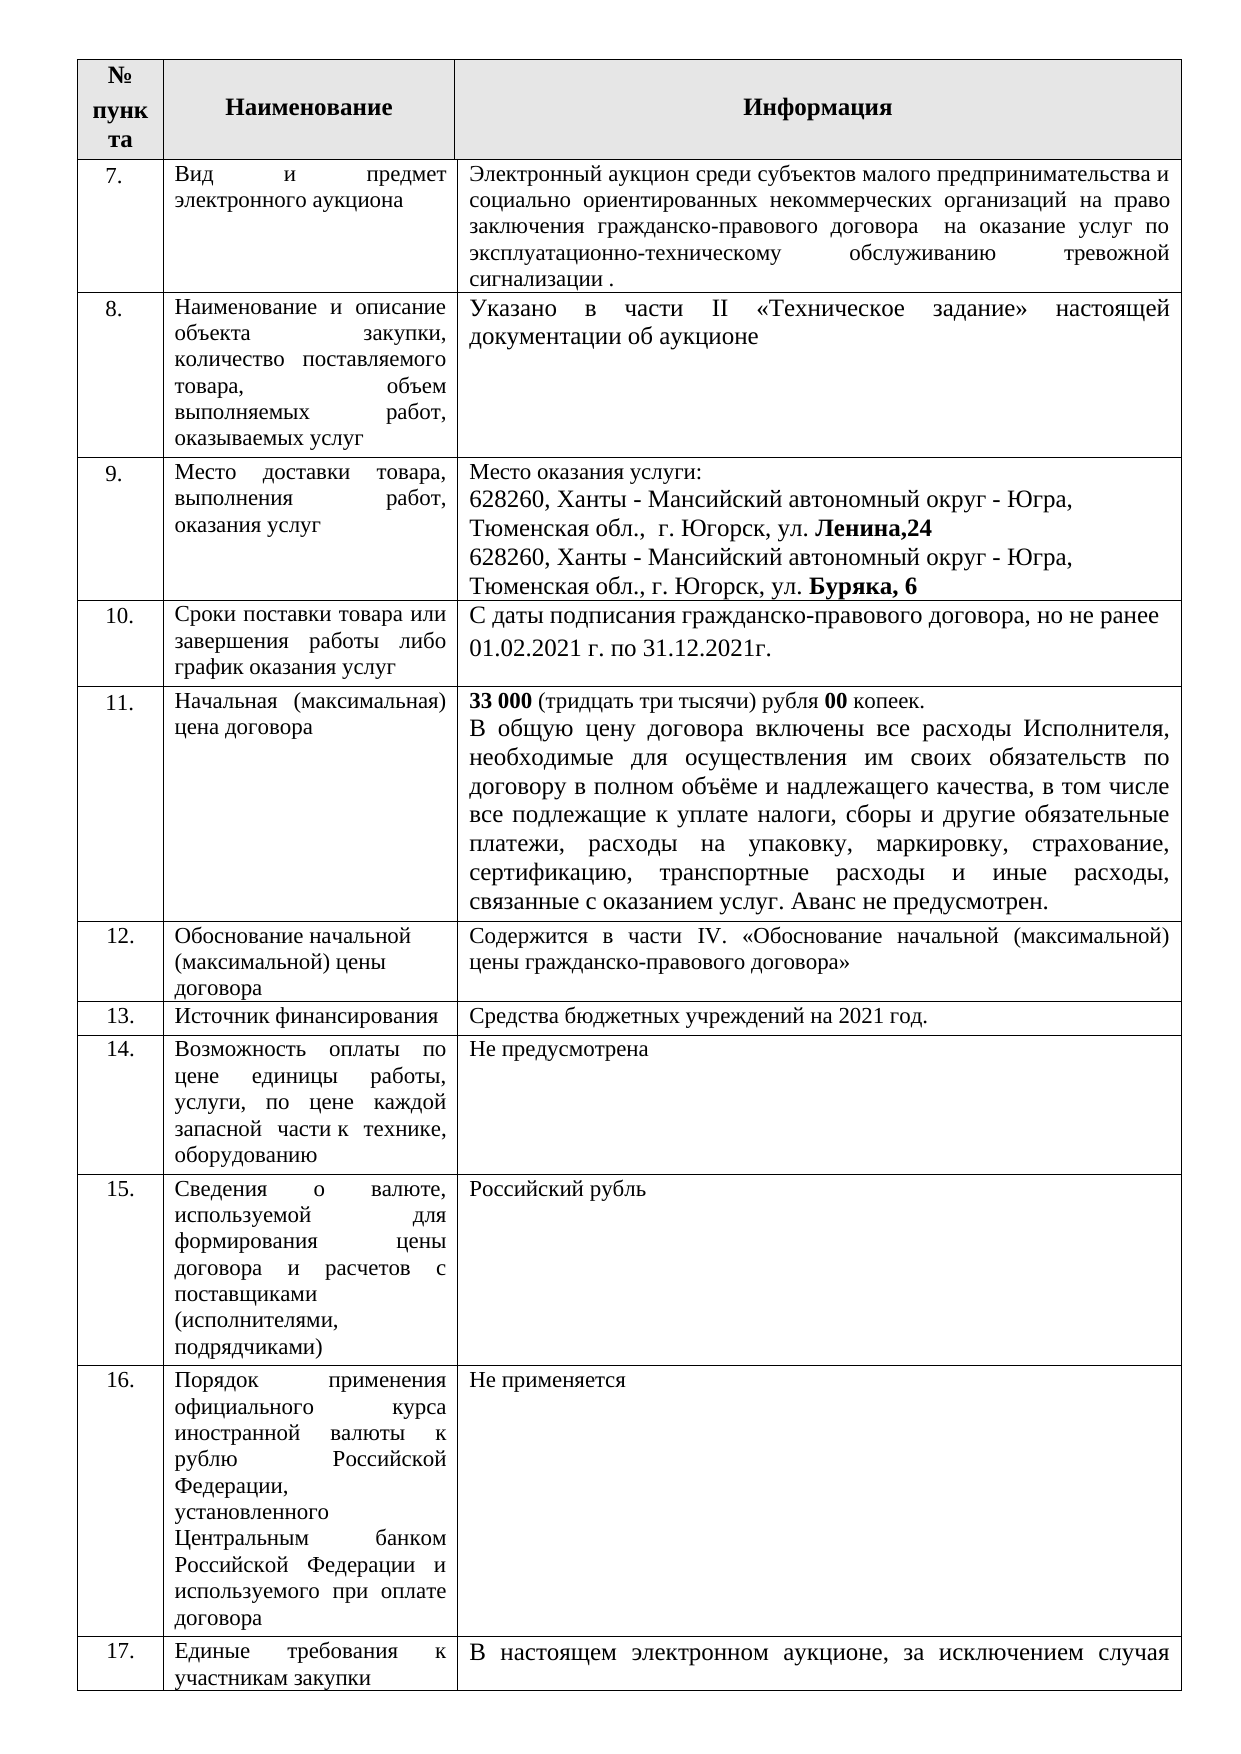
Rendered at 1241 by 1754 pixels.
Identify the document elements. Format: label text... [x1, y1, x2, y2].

table_cell [78, 458, 163, 599]
table_cell Начальная (максимальная) цена договора [164, 687, 457, 921]
table_cell [78, 293, 163, 457]
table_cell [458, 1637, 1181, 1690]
table_cell Не предусмотрена [458, 1036, 1181, 1173]
table_cell Средства бюджетных учреждений на 2021 год. [458, 1002, 1181, 1034]
table_cell Наименование и описание объекта закупки, количество поставляемого товара, объем выполняемых работ, оказываемых услуг [164, 293, 457, 457]
table_cell Сроки поставки товара или завершения работы либо график оказания услуг [164, 601, 457, 686]
table_cell Место доставки товара, выполнения работ, оказания услуг [164, 458, 457, 599]
table_cell [78, 687, 163, 921]
table_cell 33 000 (тридцать три тысячи) рубля 00 копеек. В общую цену договора включены все расходы Исполнителя, необходимые для осуществления им своих обязательств по договору в полном объёме и надлежащего качества, в том числе все подлежащие к уплате налоги, сборы и другие обязательные платежи, расходы на упаковку, маркировку, страхование, сертификацию, транспортные расходы и иные расходы, связанные с оказанием услуг. Аванс не предусмотрен. [458, 687, 1181, 921]
table_cell 17. [78, 1637, 163, 1690]
table_cell [78, 160, 163, 292]
table_cell Место оказания услуги: 628260, Ханты - Мансийский автономный округ - Югра, Тюменская обл., г. Югорск, ул. Ленина,24 628260, Ханты - Мансийский автономный округ - Югра, Тюменская обл., г. Югорск, ул. Буряка, 6 [458, 458, 1181, 599]
table_cell [78, 601, 163, 686]
table_cell Возможность оплаты по цене единицы работы, услуги, по цене каждой запасной части к технике, оборудованию [164, 1036, 457, 1173]
table_cell Обоснование начальной (максимальной) цены договора [164, 922, 457, 1001]
table_cell 13. [78, 1002, 163, 1034]
table_cell С даты подписания гражданско-правового договора, но не ранее 01.02.2021 г. по 31.12.2021г. [458, 601, 1181, 686]
table_cell Вид и предмет электронного аукциона [164, 160, 457, 292]
table_cell Содержится в части IV. «Обоснование начальной (максимальной) цены гражданско-правового договора» [458, 922, 1181, 1001]
table_cell Источник финансирования [164, 1002, 457, 1034]
table_header № пункта [78, 60, 163, 159]
table_cell 14. [78, 1036, 163, 1173]
table_header Наименование [164, 60, 454, 159]
table_cell Единые требования к участникам закупки [164, 1637, 457, 1690]
table_cell 12. [78, 922, 163, 1001]
table_cell Указано в части II «Техническое задание» настоящей документации об аукционе [458, 293, 1181, 457]
table_cell 16. [78, 1366, 163, 1636]
table_cell Электронный аукцион среди субъектов малого предпринимательства и социально ориентированных некоммерческих организаций на право заключения гражданско-правового договора на оказание услуг по эксплуатационно-техническому обслуживанию тревожной сигнализации . [458, 160, 1181, 292]
table_cell Российский рубль [458, 1175, 1181, 1365]
table_cell Сведения о валюте, используемой для формирования цены договора и расчетов с поставщиками (исполнителями, подрядчиками) [164, 1175, 457, 1365]
table_cell Порядок применения официального курса иностранной валюты к рублю Российской Федерации, установленного Центральным банком Российской Федерации и используемого при оплате договора [164, 1366, 457, 1636]
table_cell 15. [78, 1175, 163, 1365]
table_header Информация [455, 60, 1181, 159]
table_cell Не применяется [458, 1366, 1181, 1636]
